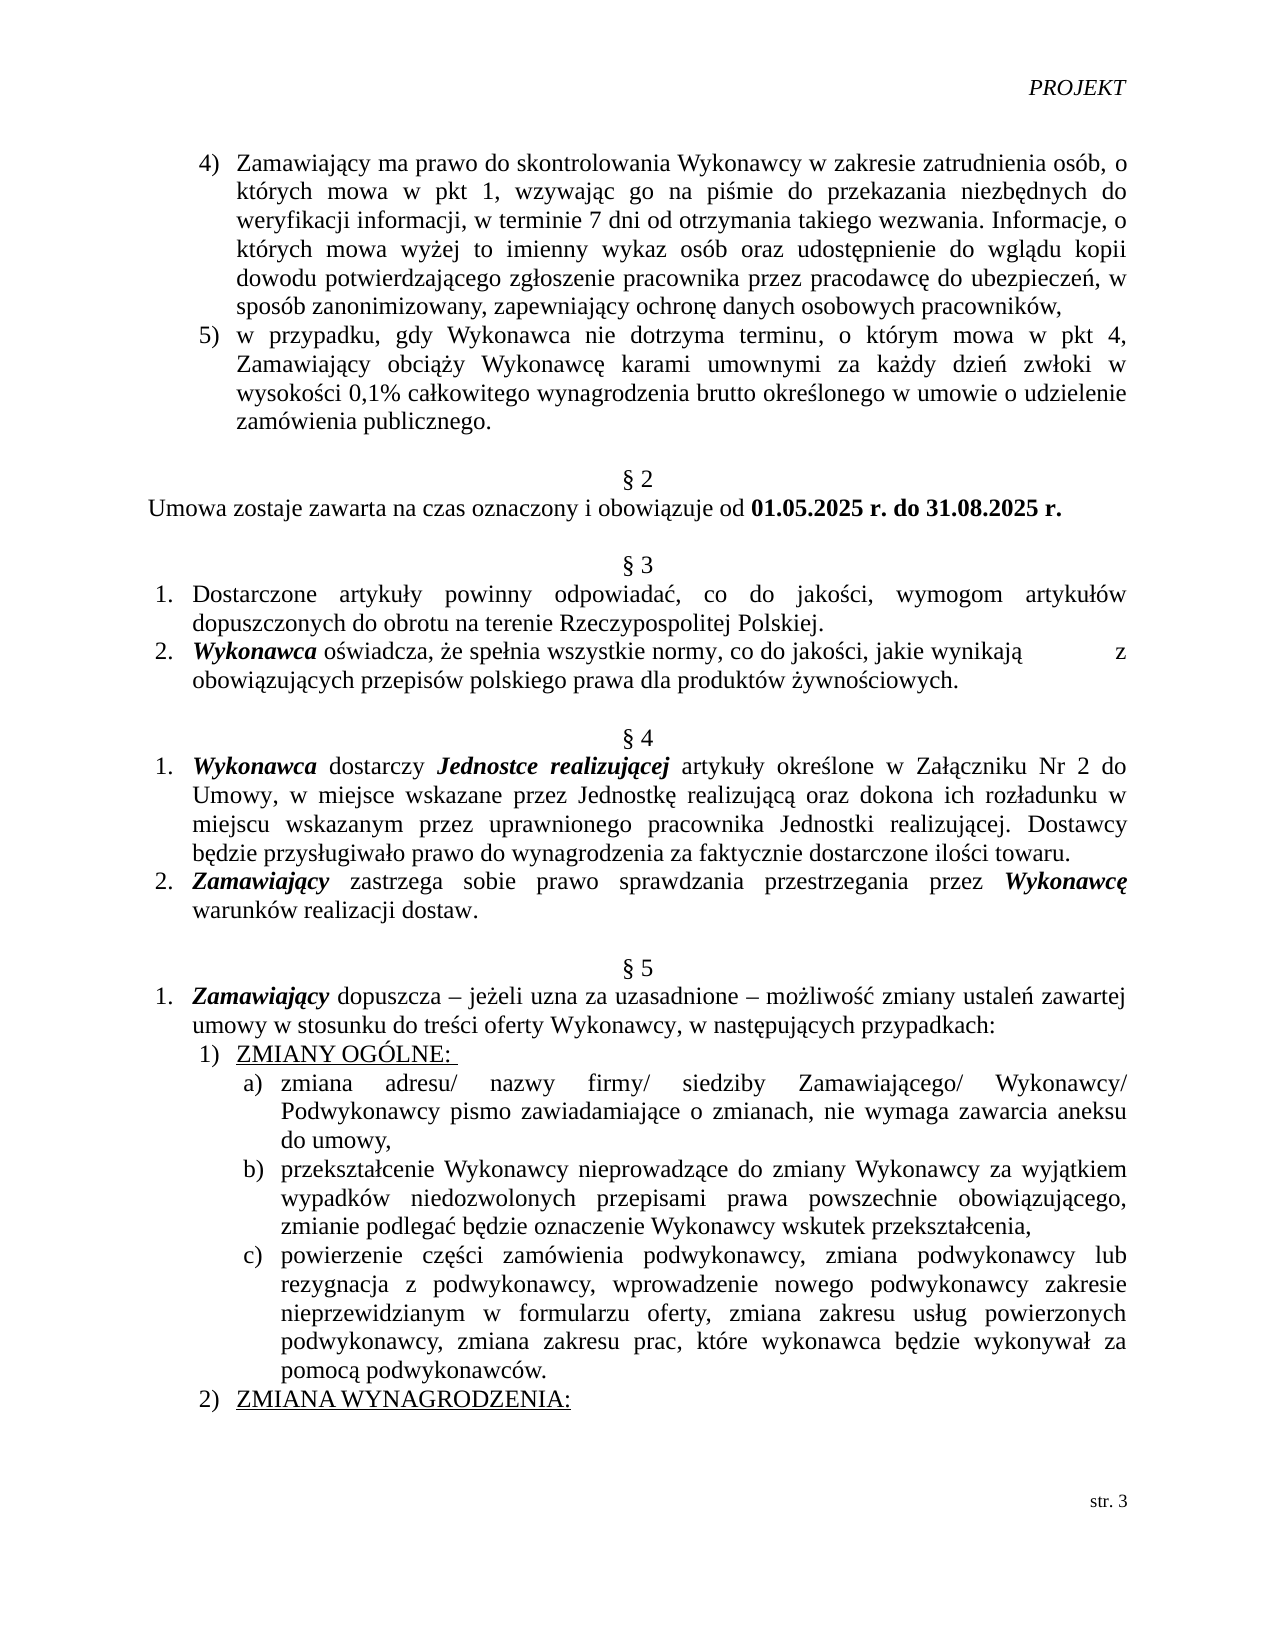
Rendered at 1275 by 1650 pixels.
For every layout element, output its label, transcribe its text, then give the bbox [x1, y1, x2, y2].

text Umowa zostaje zawarta na czas oznaczony i obowiązuje od 01.05.2025 r. do 31.08.2025 r. [148, 493, 1127, 521]
list Zamawiający dopuszcza – jeżeli uzna za uzasadnione – możliwość zmiany ustaleń zawartej umowy w stosunku do treści oferty Wykonawcy, w następujących przypadkach: [154, 981, 1127, 1039]
list przekształcenie Wykonawcy nieprowadzące do zmiany Wykonawcy za wyjątkiem wypadków niedozwolonych przepisami prawa powszechnie obowiązującego, zmianie podlegać będzie oznaczenie Wykonawcy wskutek przekształcenia, [243, 1154, 1127, 1240]
list Dostarczone artykuły powinny odpowiadać, co do jakości, wymogom artykułów dopuszczonych do obrotu na terenie Rzeczypospolitej Polskiej. [154, 579, 1127, 636]
list powierzenie części zamówienia podwykonawcy, zmiana podwykonawcy lub rezygnacja z podwykonawcy, wprowadzenie nowego podwykonawcy zakresie nieprzewidzianym w formularzu oferty, zmiana zakresu usług powierzonych podwykonawcy, zmiana zakresu prac, które wykonawca będzie wykonywał za pomocą podwykonawców. [243, 1240, 1127, 1384]
list ZMIANA WYNAGRODZENIA: [199, 1384, 1127, 1413]
list zmiana adresu/ nazwy firmy/ siedziby Zamawiającego/ Wykonawcy/ Podwykonawcy pismo zawiadamiające o zmianach, nie wymaga zawarcia aneksu do umowy, [243, 1068, 1127, 1154]
text § 4 [148, 723, 1127, 751]
list Wykonawca dostarczy Jednostce realizującej artykuły określone w Załączniku Nr 2 do Umowy, w miejsce wskazane przez Jednostkę realizującą oraz dokona ich rozładunku w miejscu wskazanym przez uprawnionego pracownika Jednostki realizującej. Dostawcy będzie przysługiwało prawo do wynagrodzenia za faktycznie dostarczone ilości towaru. [154, 751, 1127, 866]
text § 5 [148, 953, 1127, 981]
text § 3 [148, 550, 1127, 579]
list Zamawiający zastrzega sobie prawo sprawdzania przestrzegania przez Wykonawcę warunków realizacji dostaw. [154, 866, 1127, 924]
text § 2 [148, 464, 1127, 493]
list Zamawiający ma prawo do skontrolowania Wykonawcy w zakresie zatrudnienia osób, o których mowa w pkt 1, wzywając go na piśmie do przekazania niezbędnych do weryfikacji informacji, w terminie 7 dni od otrzymania takiego wezwania. Informacje, o których mowa wyżej to imienny wykaz osób oraz udostępnienie do wglądu kopii dowodu potwierdzającego zgłoszenie pracownika przez pracodawcę do ubezpieczeń, w sposób zanonimizowany, zapewniający ochronę danych osobowych pracowników, [199, 148, 1127, 320]
list Wykonawca oświadcza, że spełnia wszystkie normy, co do jakości, jakie wynikają z obowiązujących przepisów polskiego prawa dla produktów żywnościowych. [154, 636, 1127, 694]
list w przypadku, gdy Wykonawca nie dotrzyma terminu, o którym mowa w pkt 4, Zamawiający obciąży Wykonawcę karami umownymi za każdy dzień zwłoki w wysokości 0,1% całkowitego wynagrodzenia brutto określonego w umowie o udzielenie zamówienia publicznego. [199, 320, 1127, 435]
list ZMIANY OGÓLNE: [199, 1039, 1127, 1068]
